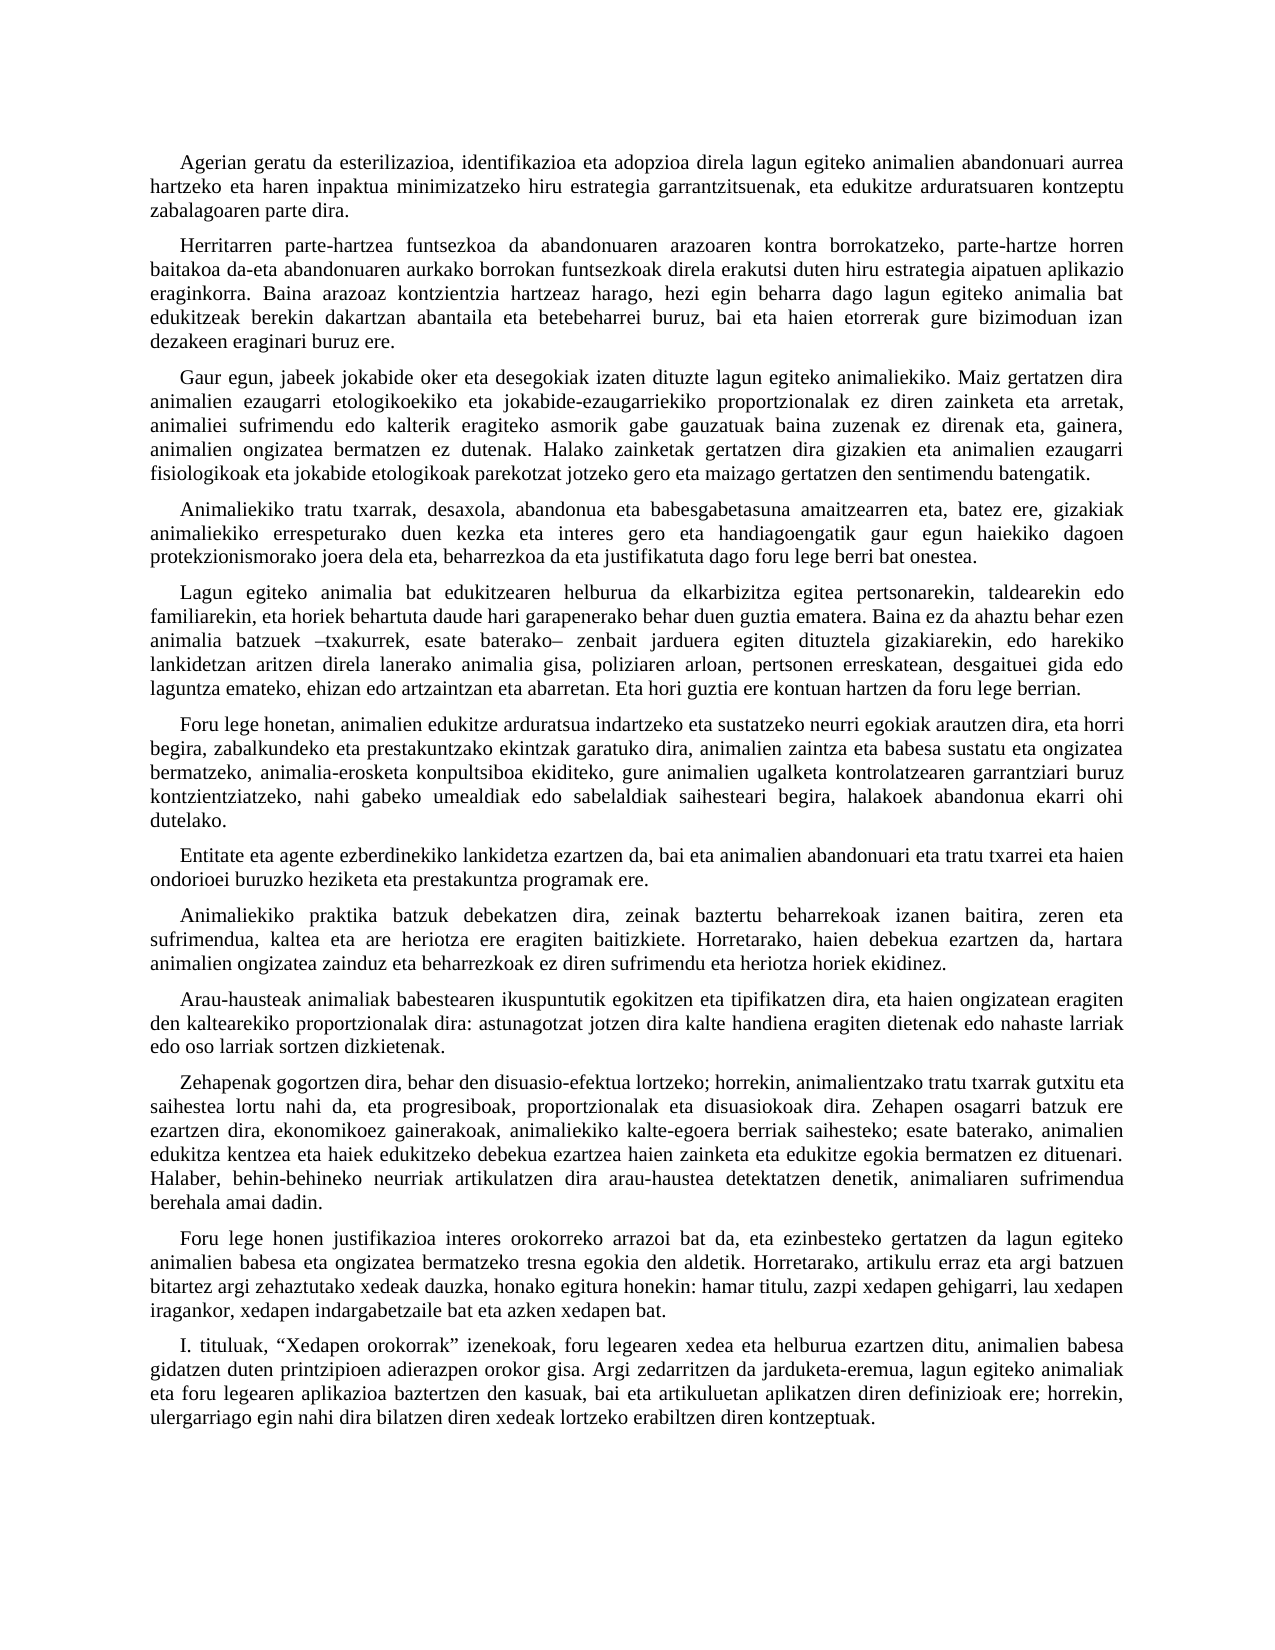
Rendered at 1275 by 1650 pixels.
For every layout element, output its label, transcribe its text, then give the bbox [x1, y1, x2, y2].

text Lagun egiteko animalia bat edukitzearen helburua da elkarbizitza egitea pertsonarekin, taldearekin edo familiarekin, eta horiek behartuta daude hari garapenerako behar duen guztia ematera. Baina ez da ahaztu behar ezen animalia batzuek –txakurrek, esate baterako– zenbait jarduera egiten dituztela gizakiarekin, edo harekiko lankidetzan aritzen direla lanerako animalia gisa, poliziaren arloan, pertsonen erreskatean, desgaituei gida edo laguntza emateko, ehizan edo artzaintzan eta abarretan. Eta hori guztia ere kontuan hartzen da foru lege berrian. [150, 580, 1125, 700]
text Agerian geratu da esterilizazioa, identifikazioa eta adopzioa direla lagun egiteko animalien abandonuari aurrea hartzeko eta haren inpaktua minimizatzeko hiru estrategia garrantzitsuenak, eta edukitze arduratsuaren kontzeptu zabalagoaren parte dira. [150, 150, 1125, 222]
text Foru lege honetan, animalien edukitze arduratsua indartzeko eta sustatzeko neurri egokiak arautzen dira, eta horri begira, zabalkundeko eta prestakuntzako ekintzak garatuko dira, animalien zaintza eta babesa sustatu eta ongizatea bermatzeko, animalia-erosketa konpultsiboa ekiditeko, gure animalien ugalketa kontrolatzearen garrantziari buruz kontzientziatzeko, nahi gabeko umealdiak edo sabelaldiak saihesteari begira, halakoek abandonua ekarri ohi dutelako. [150, 712, 1125, 832]
text Gaur egun, jabeek jokabide oker eta desegokiak izaten dituzte lagun egiteko animaliekiko. Maiz gertatzen dira animalien ezaugarri etologikoekiko eta jokabide-ezaugarriekiko proportzionalak ez diren zainketa eta arretak, animaliei sufrimendu edo kalterik eragiteko asmorik gabe gauzatuak baina zuzenak ez direnak eta, gainera, animalien ongizatea bermatzen ez dutenak. Halako zainketak gertatzen dira gizakien eta animalien ezaugarri fisiologikoak eta jokabide etologikoak parekotzat jotzeko gero eta maizago gertatzen den sentimendu batengatik. [150, 365, 1125, 485]
text Animaliekiko praktika batzuk debekatzen dira, zeinak baztertu beharrekoak izanen baitira, zeren eta sufrimendua, kaltea eta are heriotza ere eragiten baitizkiete. Horretarako, haien debekua ezartzen da, hartara animalien ongizatea zainduz eta beharrezkoak ez diren sufrimendu eta heriotza horiek ekidinez. [150, 903, 1125, 975]
text Arau-hausteak animaliak babestearen ikuspuntutik egokitzen eta tipifikatzen dira, eta haien ongizatean eragiten den kaltearekiko proportzionalak dira: astunagotzat jotzen dira kalte handiena eragiten dietenak edo nahaste larriak edo oso larriak sortzen dizkietenak. [150, 987, 1125, 1059]
text Foru lege honen justifikazioa interes orokorreko arrazoi bat da, eta ezinbesteko gertatzen da lagun egiteko animalien babesa eta ongizatea bermatzeko tresna egokia den aldetik. Horretarako, artikulu erraz eta argi batzuen bitartez argi zehaztutako xedeak dauzka, honako egitura honekin: hamar titulu, zazpi xedapen gehigarri, lau xedapen iragankor, xedapen indargabetzaile bat eta azken xedapen bat. [150, 1226, 1125, 1322]
text Entitate eta agente ezberdinekiko lankidetza ezartzen da, bai eta animalien abandonuari eta tratu txarrei eta haien ondorioei buruzko heziketa eta prestakuntza programak ere. [150, 843, 1125, 891]
text Animaliekiko tratu txarrak, desaxola, abandonua eta babesgabetasuna amaitzearren eta, batez ere, gizakiak animaliekiko errespeturako duen kezka eta interes gero eta handiagoengatik gaur egun haiekiko dagoen protekzionismorako joera dela eta, beharrezkoa da eta justifikatuta dago foru lege berri bat onestea. [150, 497, 1125, 569]
text Zehapenak gogortzen dira, behar den disuasio-efektua lortzeko; horrekin, animalientzako tratu txarrak gutxitu eta saihestea lortu nahi da, eta progresiboak, proportzionalak eta disuasiokoak dira. Zehapen osagarri batzuk ere ezartzen dira, ekonomikoez gainerakoak, animaliekiko kalte-egoera berriak saihesteko; esate baterako, animalien edukitza kentzea eta haiek edukitzeko debekua ezartzea haien zainketa eta edukitze egokia bermatzen ez dituenari. Halaber, behin-behineko neurriak artikulatzen dira arau-haustea detektatzen denetik, animaliaren sufrimendua berehala amai dadin. [150, 1071, 1125, 1214]
text Herritarren parte-hartzea funtsezkoa da abandonuaren arazoaren kontra borrokatzeko, parte-hartze horren baitakoa da-eta abandonuaren aurkako borrokan funtsezkoak direla erakutsi duten hiru estrategia aipatuen aplikazio eraginkorra. Baina arazoaz kontzientzia hartzeaz harago, hezi egin beharra dago lagun egiteko animalia bat edukitzeak berekin dakartzan abantaila eta betebeharrei buruz, bai eta haien etorrerak gure bizimoduan izan dezakeen eraginari buruz ere. [150, 234, 1125, 353]
text I. tituluak, “Xedapen orokorrak” izenekoak, foru legearen xedea eta helburua ezartzen ditu, animalien babesa gidatzen duten printzipioen adierazpen orokor gisa. Argi zedarritzen da jarduketa-eremua, lagun egiteko animaliak eta foru legearen aplikazioa baztertzen den kasuak, bai eta artikuluetan aplikatzen diren definizioak ere; horrekin, ulergarriago egin nahi dira bilatzen diren xedeak lortzeko erabiltzen diren kontzeptuak. [150, 1334, 1125, 1429]
